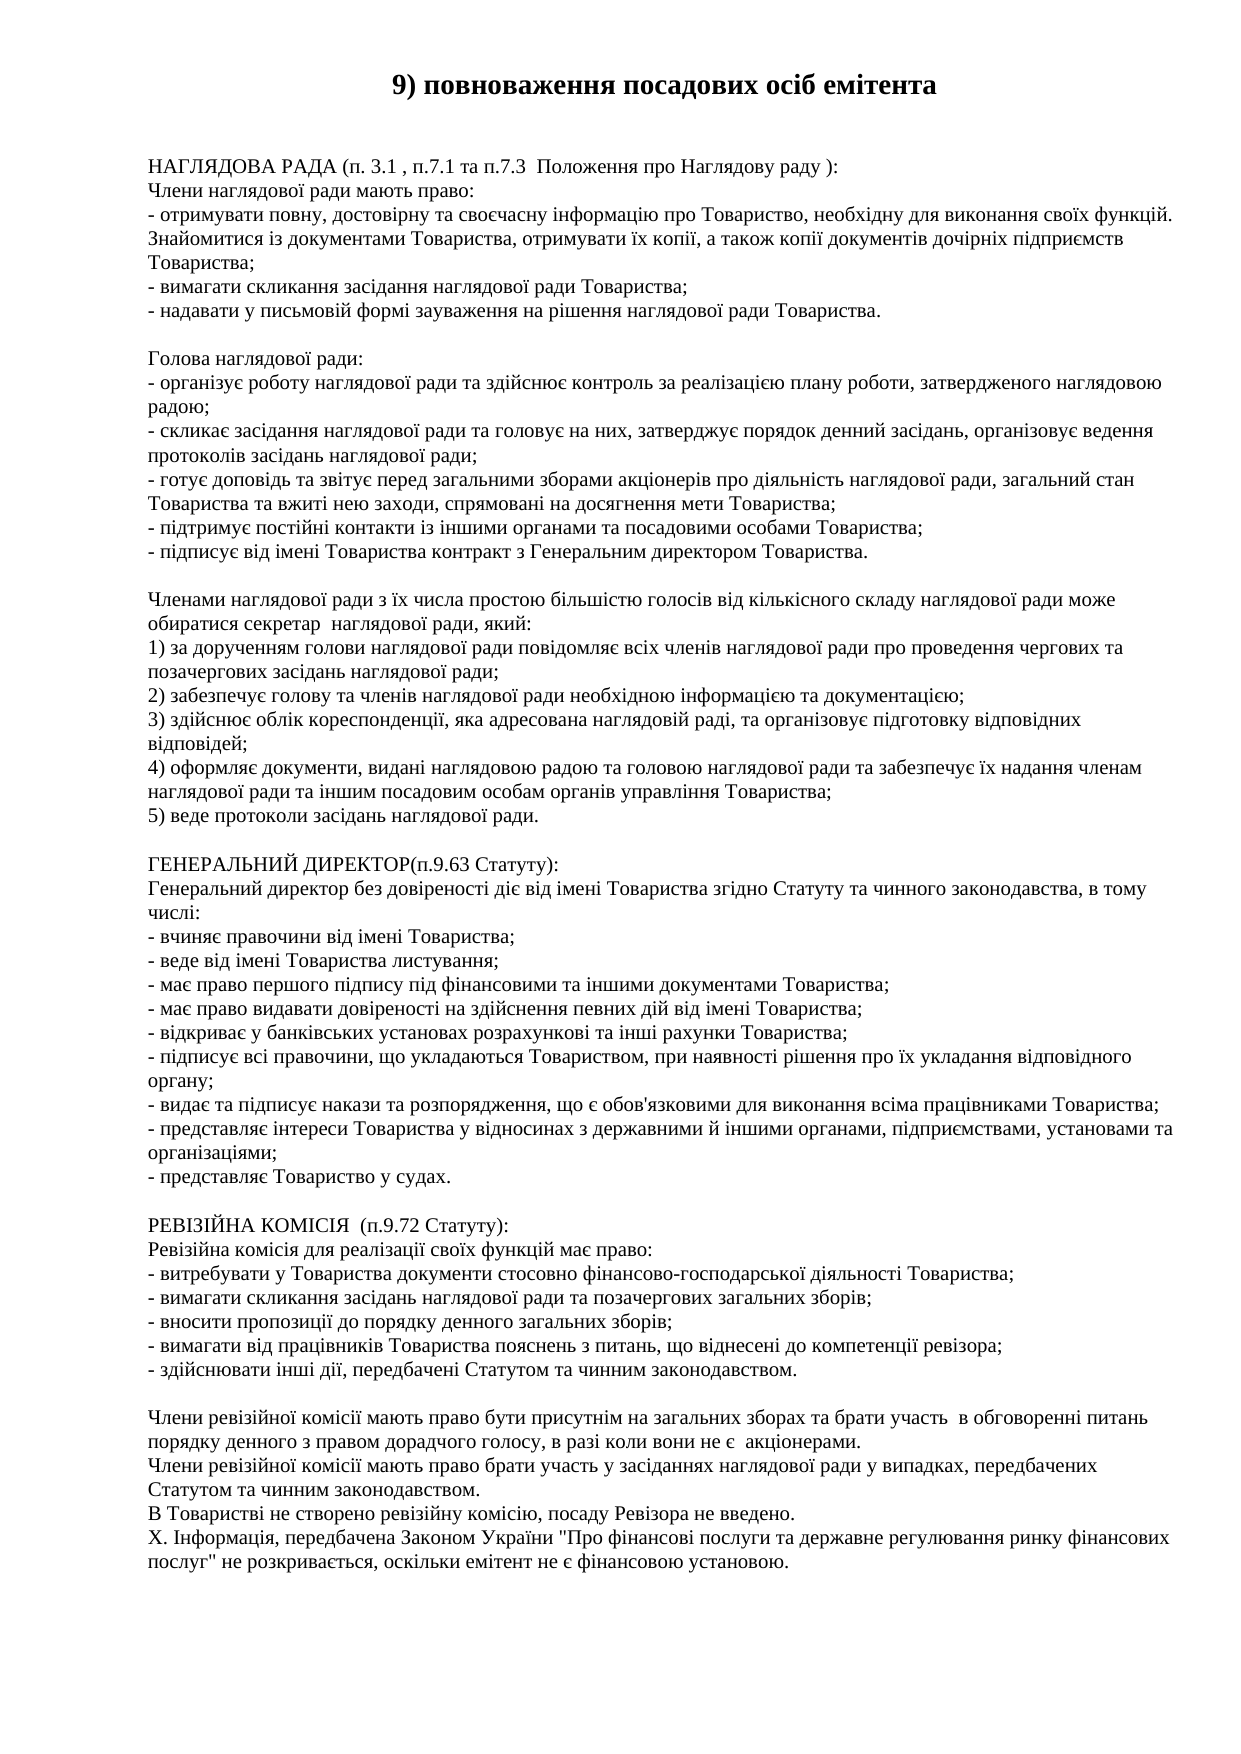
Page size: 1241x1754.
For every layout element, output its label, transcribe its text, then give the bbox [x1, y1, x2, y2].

text - підписує всі правочини, що укладаються Товариством, при наявності рішення про їх укладання відповідного органу; [148, 1044, 1181, 1092]
text - веде від імені Товариства листування; [148, 948, 1181, 972]
text - вимагати скликання засідань наглядової ради та позачергових загальних зборів; [148, 1285, 1181, 1309]
text 4) оформляє документи, видані наглядовою радою та головою наглядової ради та забезпечує їх надання членам наглядової ради та іншим посадовим особам органів управління Товариства; [148, 755, 1181, 803]
text Х. Інформація, передбачена Законом України "Про фінансові послуги та державне регулювання ринку фінансових послуг" не розкривається, оскільки емітент не є фінансовою установою. [148, 1525, 1181, 1573]
text - має право першого підпису під фінансовими та іншими документами Товариства; [148, 972, 1181, 996]
text - витребувати у Товариства документи стосовно фінансово-господарської діяльності Товариства; [148, 1261, 1181, 1285]
text - представляє інтереси Товариства у відносинах з державними й іншими органами, підприємствами, установами та організаціями; [148, 1116, 1181, 1164]
text В Товаристві не створено ревізійну комісію, посаду Ревізора не введено. [148, 1501, 1181, 1525]
text - готує доповідь та звітує перед загальними зборами акціонерів про діяльність наглядової ради, загальний стан Товариства та вжиті нею заходи, спрямовані на досягнення мети Товариства; [148, 467, 1181, 515]
text Генеральний директор без довіреності діє від імені Товариства згідно Статуту та чинного законодавства, в тому числі: [148, 876, 1181, 924]
text 5) веде протоколи засідань наглядової ради. [148, 803, 1181, 827]
text - відкриває у банківських установах розрахункові та інші рахунки Товариства; [148, 1020, 1181, 1044]
text - підтримує постійні контакти із іншими органами та посадовими особами Товариства; [148, 515, 1181, 539]
text - представляє Товариство у судах. [148, 1164, 1181, 1188]
text Ревізійна комісія для реалізації своїх функцій має право: [148, 1237, 1181, 1261]
text 9) повноваження посадових осіб емітента [148, 67, 1181, 101]
text - скликає засідання наглядової ради та головує на них, затверджує порядок денний засідань, організовує ведення протоколів засідань наглядової ради; [148, 418, 1181, 467]
text Члени наглядової ради мають право: [148, 178, 1181, 202]
text - вчиняє правочини від імені Товариства; [148, 924, 1181, 948]
text 1) за дорученням голови наглядової ради повідомляє всіх членів наглядової ради про проведення чергових та позачергових засідань наглядової ради; [148, 635, 1181, 683]
text Члени ревізійної комісії мають право брати участь у засіданнях наглядової ради у випадках, передбачених Статутом та чинним законодавством. [148, 1453, 1181, 1501]
text Члени ревізійної комісії мають право бути присутнім на загальних зборах та брати участь в обговоренні питань порядку денного з правом дорадчого голосу, в разі коли вони не є акціонерами. [148, 1405, 1181, 1453]
text - вимагати від працівників Товариства пояснень з питань, що віднесені до компетенції ревізора; [148, 1333, 1181, 1357]
text - отримувати повну, достовірну та своєчасну інформацію про Товариство, необхідну для виконання своїх функцій. Знайомитися із документами Товариства, отримувати їх копії, а також копії документів дочірніх підприємств Товариства; [148, 202, 1181, 274]
text РЕВІЗІЙНА КОМІСІЯ (п.9.72 Статуту): [148, 1212, 1181, 1237]
text - має право видавати довіреності на здійснення певних дій від імені Товариства; [148, 996, 1181, 1020]
text - вимагати скликання засідання наглядової ради Товариства; [148, 274, 1181, 298]
text - підписує від імені Товариства контракт з Генеральним директором Товариства. [148, 539, 1181, 563]
text - видає та підписує накази та розпорядження, що є обов'язковими для виконання всіма працівниками Товариства; [148, 1092, 1181, 1116]
text - здійснювати інші дії, передбачені Статутом та чинним законодавством. [148, 1357, 1181, 1381]
text Голова наглядової ради: [148, 346, 1181, 370]
text - надавати у письмовій формі зауваження на рішення наглядової ради Товариства. [148, 298, 1181, 322]
text - вносити пропозиції до порядку денного загальних зборів; [148, 1309, 1181, 1333]
text Членами наглядової ради з їх числа простою більшістю голосів від кількісного складу наглядової ради може обиратися секретар наглядової ради, який: [148, 587, 1181, 635]
text НАГЛЯДОВА РАДА (п. 3.1 , п.7.1 та п.7.3 Положення про Наглядову раду ): [148, 154, 1181, 178]
text ГЕНЕРАЛЬНИЙ ДИРЕКТОР(п.9.63 Статуту): [148, 852, 1181, 876]
text 2) забезпечує голову та членів наглядової ради необхідною інформацією та документацією; [148, 683, 1181, 707]
text 3) здійснює облік кореспонденції, яка адресована наглядовій раді, та організовує підготовку відповідних відповідей; [148, 707, 1181, 755]
text - організує роботу наглядової ради та здійснює контроль за реалізацією плану роботи, затвердженого наглядовою радою; [148, 370, 1181, 418]
